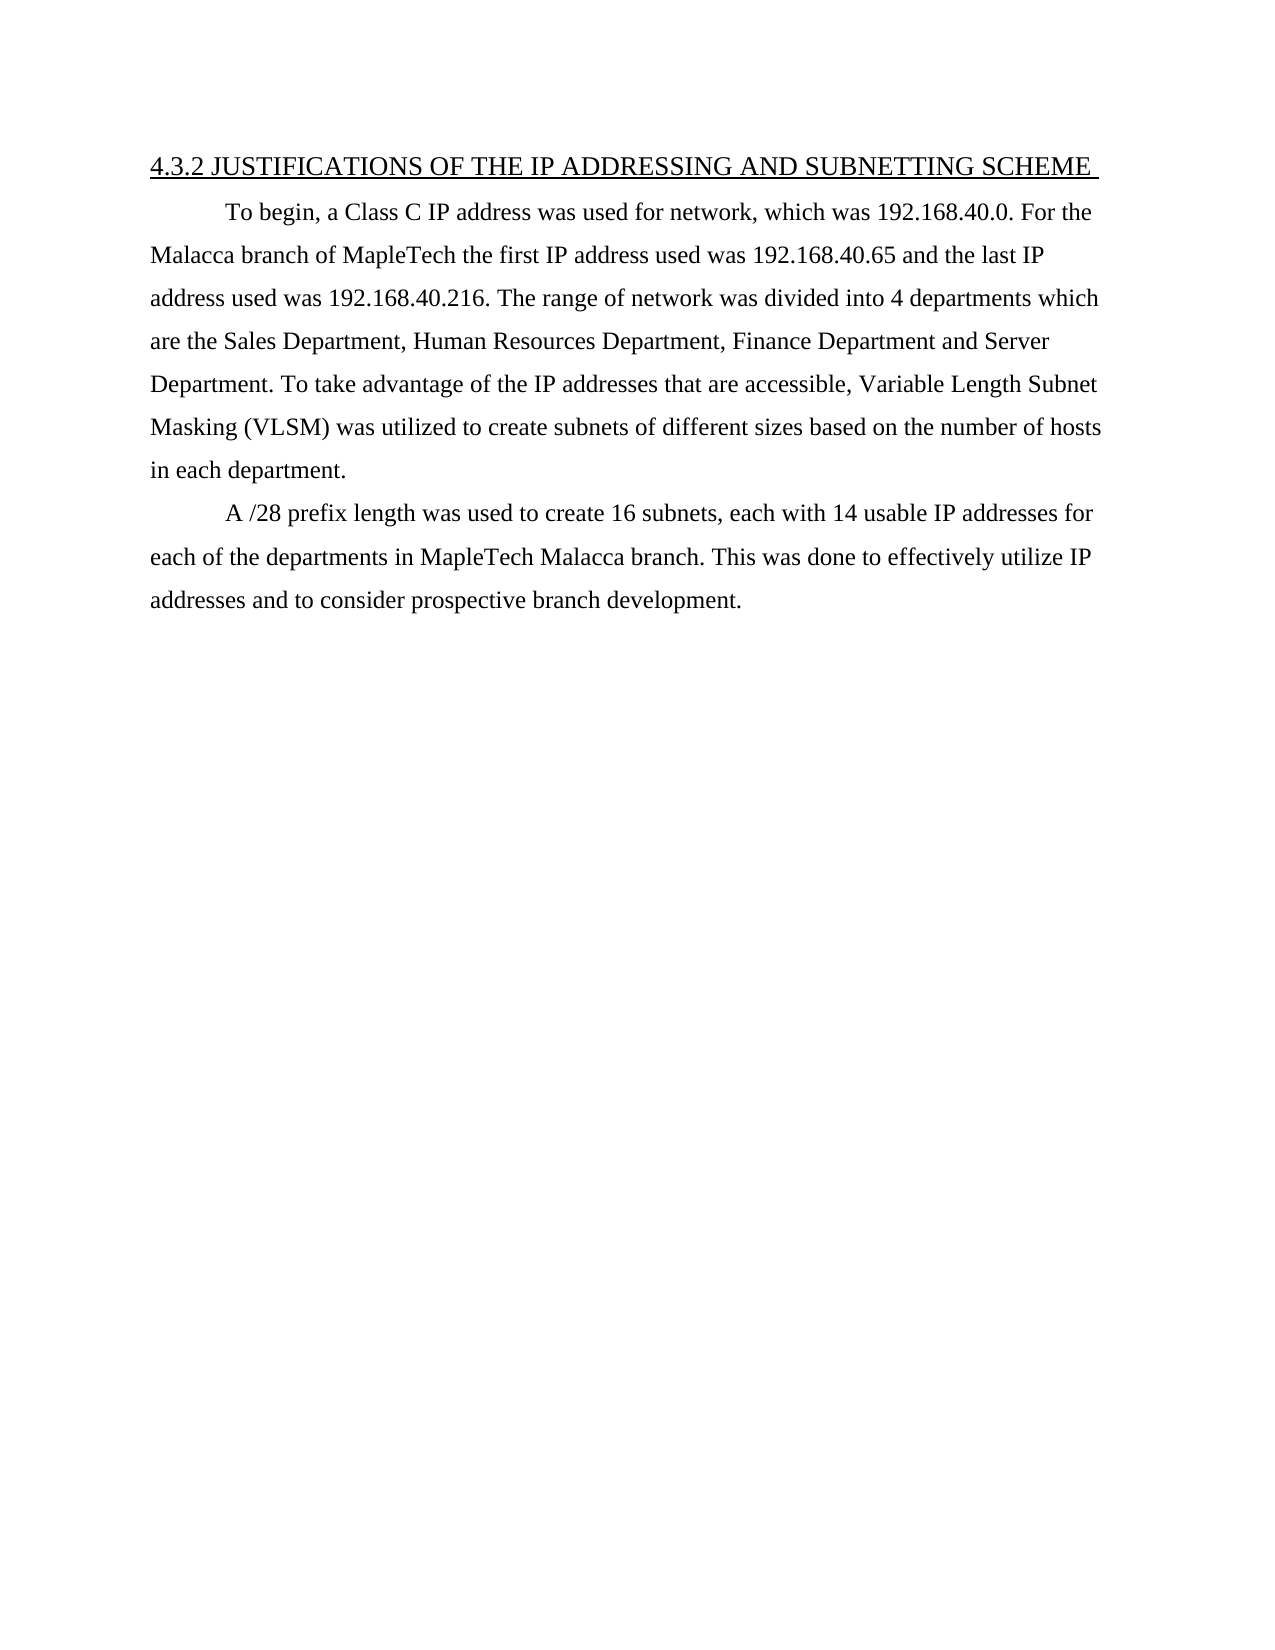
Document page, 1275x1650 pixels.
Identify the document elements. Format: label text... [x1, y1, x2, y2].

subtitle 4.3.2 JUSTIFICATIONS OF THE IP ADDRESSING AND SUBNETTING SCHEME [150, 150, 1125, 181]
text A /28 prefix length was used to create 16 subnets, each with 14 usable IP addresses for each of the departments in MapleTech Malacca branch. This was done to effectively utilize IP addresses and to consider prospective branch development. [150, 498, 1125, 613]
text To begin, a Class C IP address was used for network, which was 192.168.40.0. For the Malacca branch of MapleTech the first IP address used was 192.168.40.65 and the last IP address used was 192.168.40.216. The range of network was divided into 4 departments which are the Sales Department, Human Resources Department, Finance Department and Server Department. To take advantage of the IP addresses that are accessible, Variable Length Subnet Masking (VLSM) was utilized to create subnets of different sizes based on the number of hosts in each department. [150, 197, 1125, 484]
